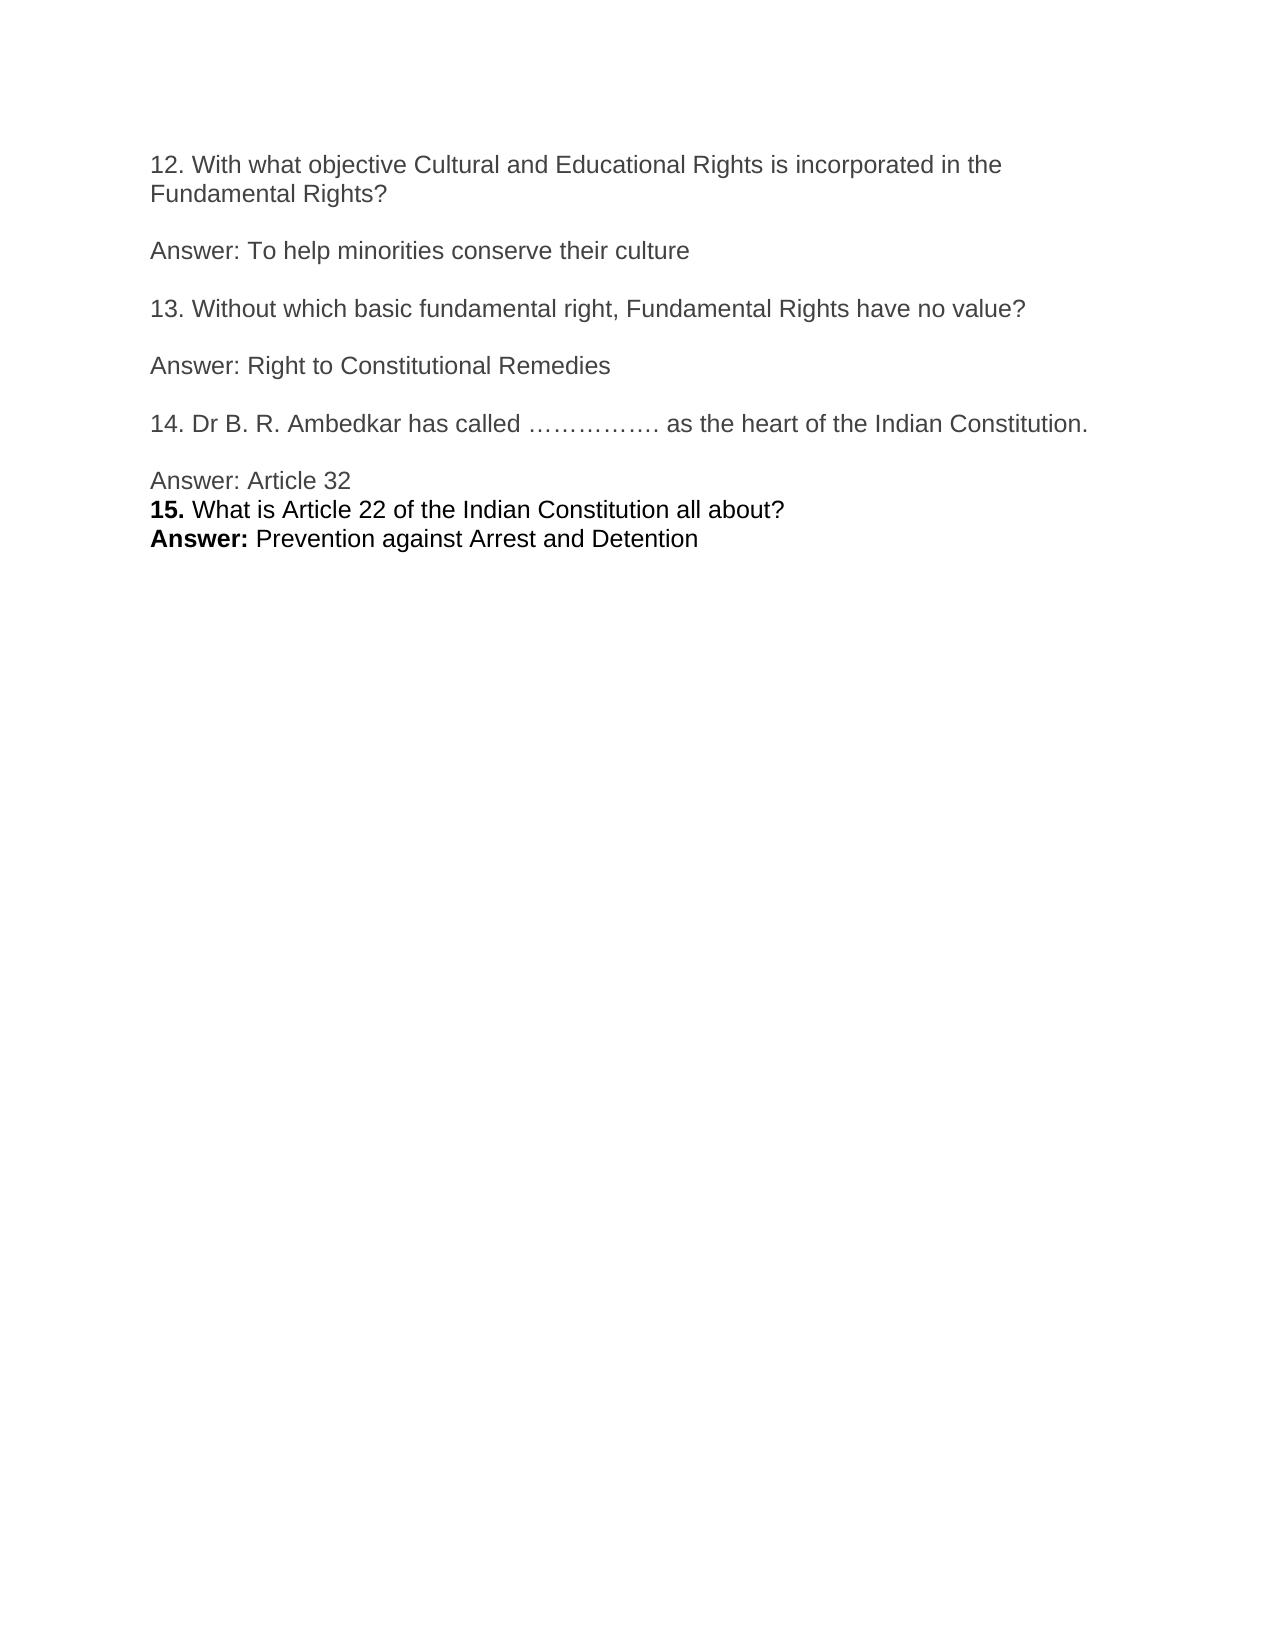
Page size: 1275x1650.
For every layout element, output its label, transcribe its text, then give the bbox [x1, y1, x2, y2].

text 13. Without which basic fundamental right, Fundamental Rights have no value? [150, 294, 1125, 322]
text 15. What is Article 22 of the Indian Constitution all about? [150, 495, 1125, 524]
text 12. With what objective Cultural and Educational Rights is incorporated in the Fundamental Rights? [150, 150, 1125, 207]
text Answer: To help minorities conserve their culture [150, 236, 1125, 265]
text Answer: Prevention against Arrest and Detention [150, 524, 1125, 552]
text 14. Dr B. R. Ambedkar has called ……………. as the heart of the Indian Constitution. [150, 409, 1125, 437]
text Answer: Right to Constitutional Remedies [150, 351, 1125, 380]
text Answer: Article 32 [150, 466, 1125, 495]
